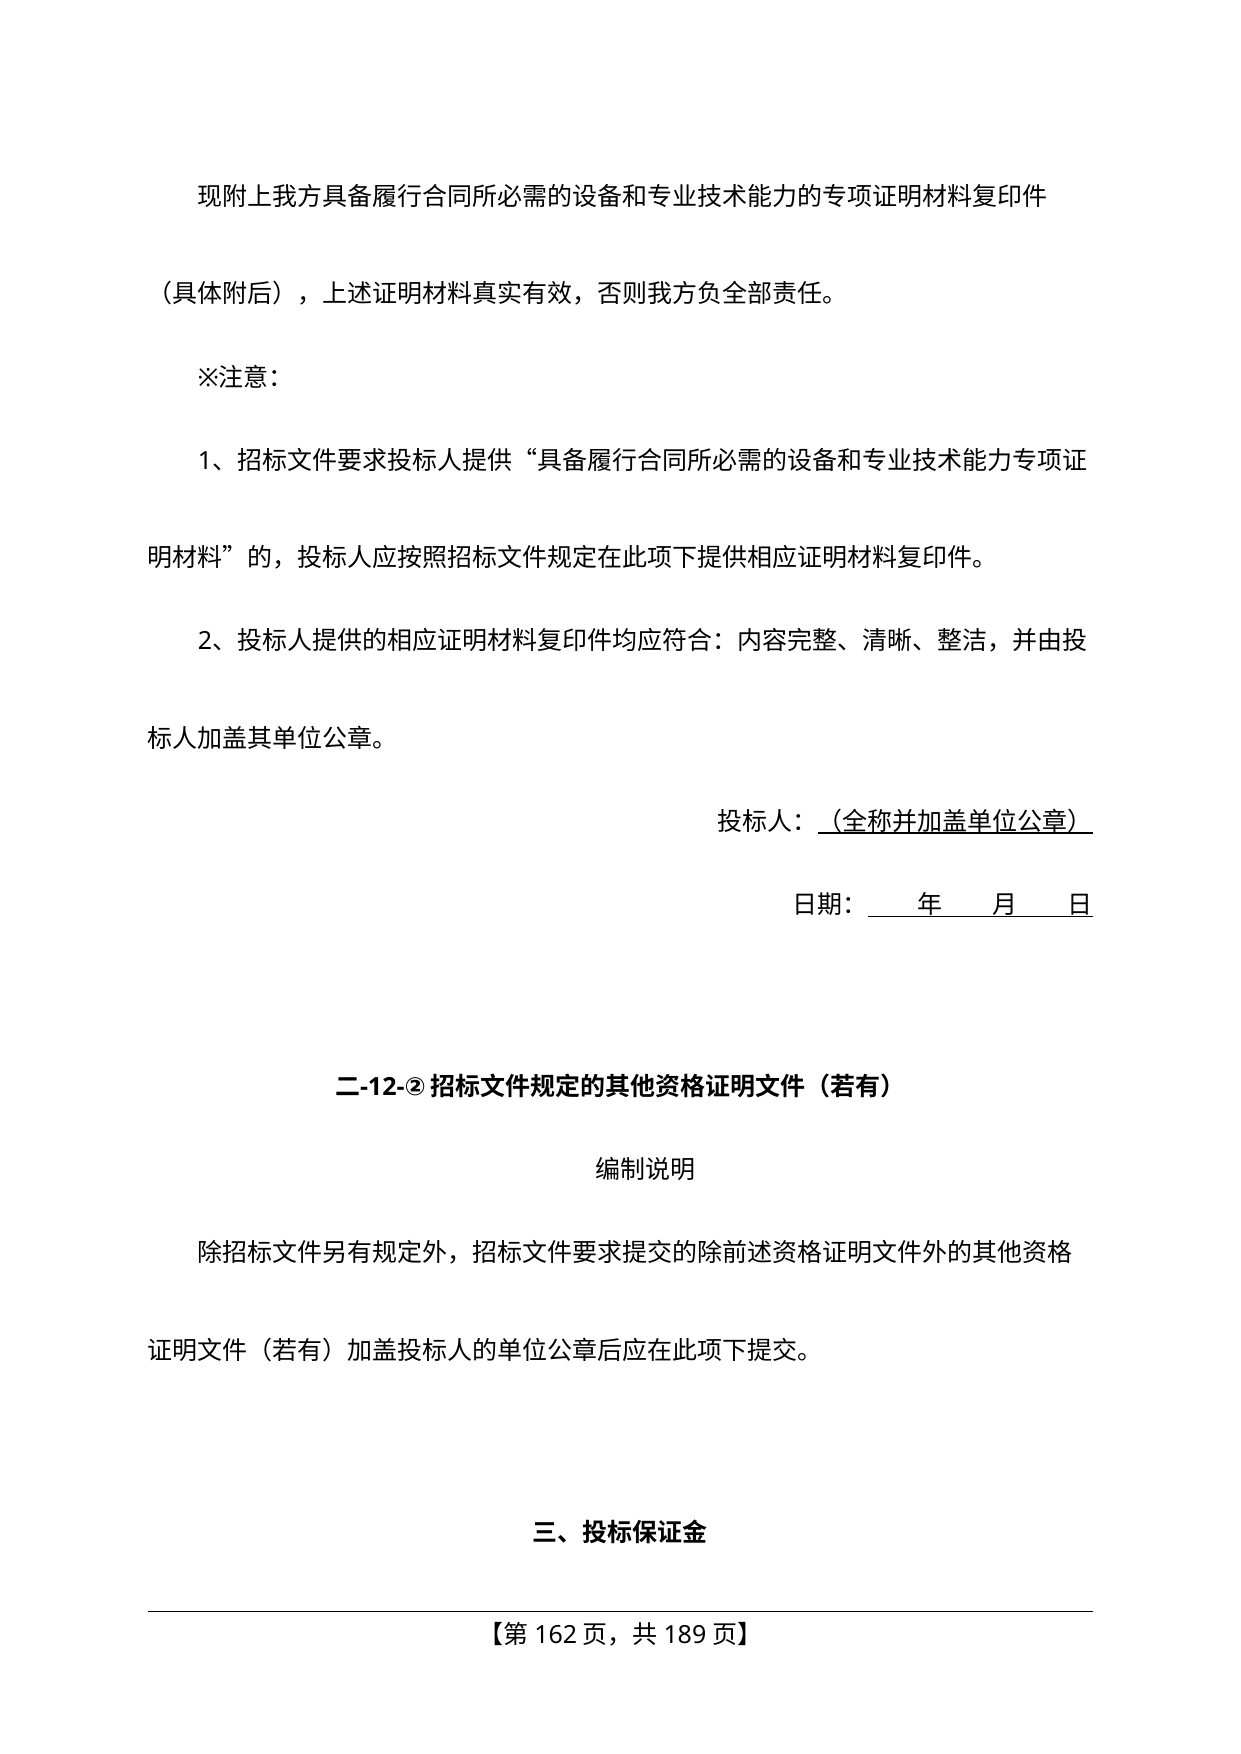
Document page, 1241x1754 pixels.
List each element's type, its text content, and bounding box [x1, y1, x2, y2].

text ※注意： [148, 343, 1092, 408]
text 现附上我方具备履行合同所必需的设备和专业技术能力的专项证明材料复印件（具体附后），上述证明材料真实有效，否则我方负全部责任。 [148, 162, 1092, 324]
text 1、招标文件要求投标人提供“具备履行合同所必需的设备和专业技术能力专项证明材料”的，投标人应按照招标文件规定在此项下提供相应证明材料复印件。 [148, 426, 1092, 588]
text 日期： 年 月 日 [148, 870, 1092, 935]
text 三、投标保证金 [148, 1498, 1092, 1563]
text 2、投标人提供的相应证明材料复印件均应符合：内容完整、清晰、整洁，并由投标人加盖其单位公章。 [148, 606, 1092, 769]
text 二-12-②招标文件规定的其他资格证明文件（若有） [148, 1052, 1092, 1117]
text 编制说明 [148, 1135, 1092, 1200]
text 投标人：（全称并加盖单位公章） [148, 787, 1092, 852]
text 除招标文件另有规定外，招标文件要求提交的除前述资格证明文件外的其他资格证明文件（若有）加盖投标人的单位公章后应在此项下提交。 [148, 1218, 1092, 1381]
